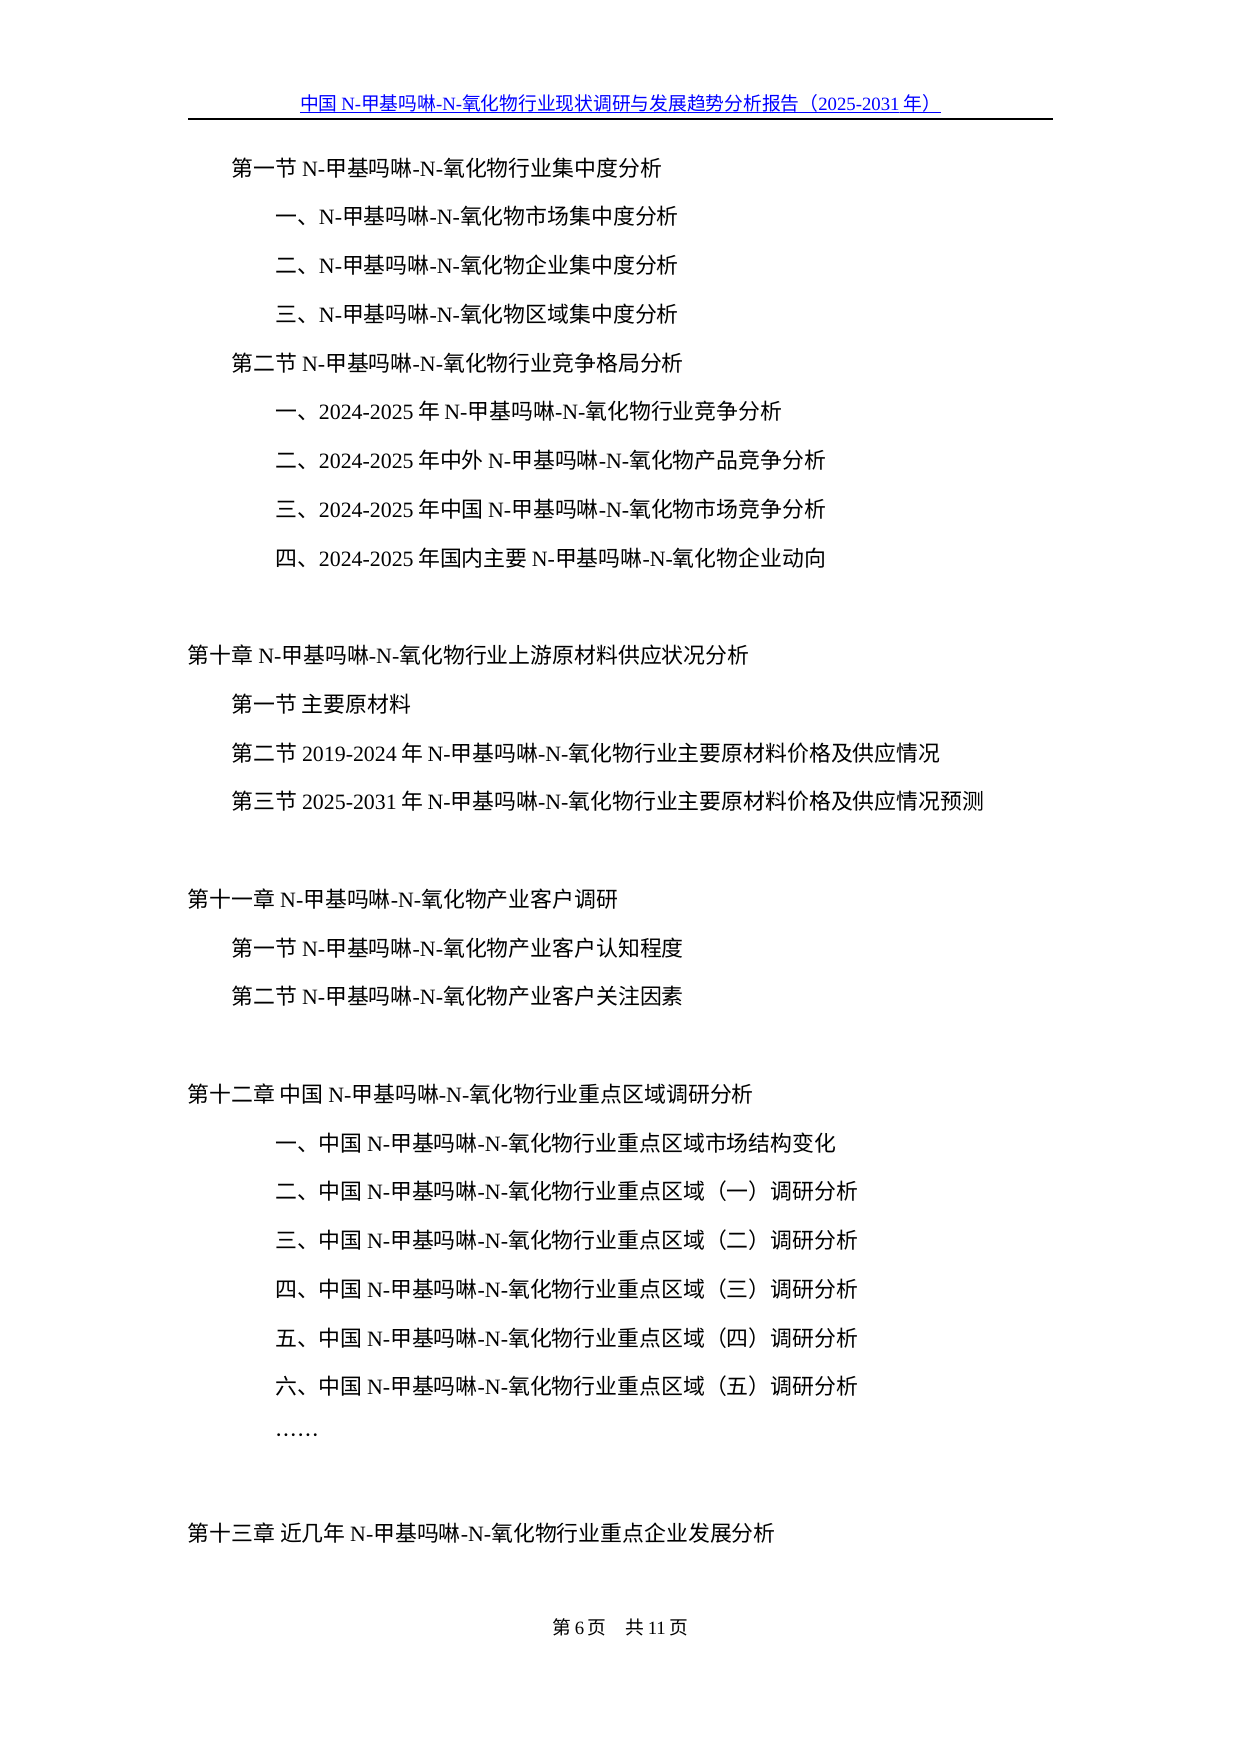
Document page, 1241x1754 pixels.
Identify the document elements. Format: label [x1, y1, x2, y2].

text [187, 150, 1053, 1548]
